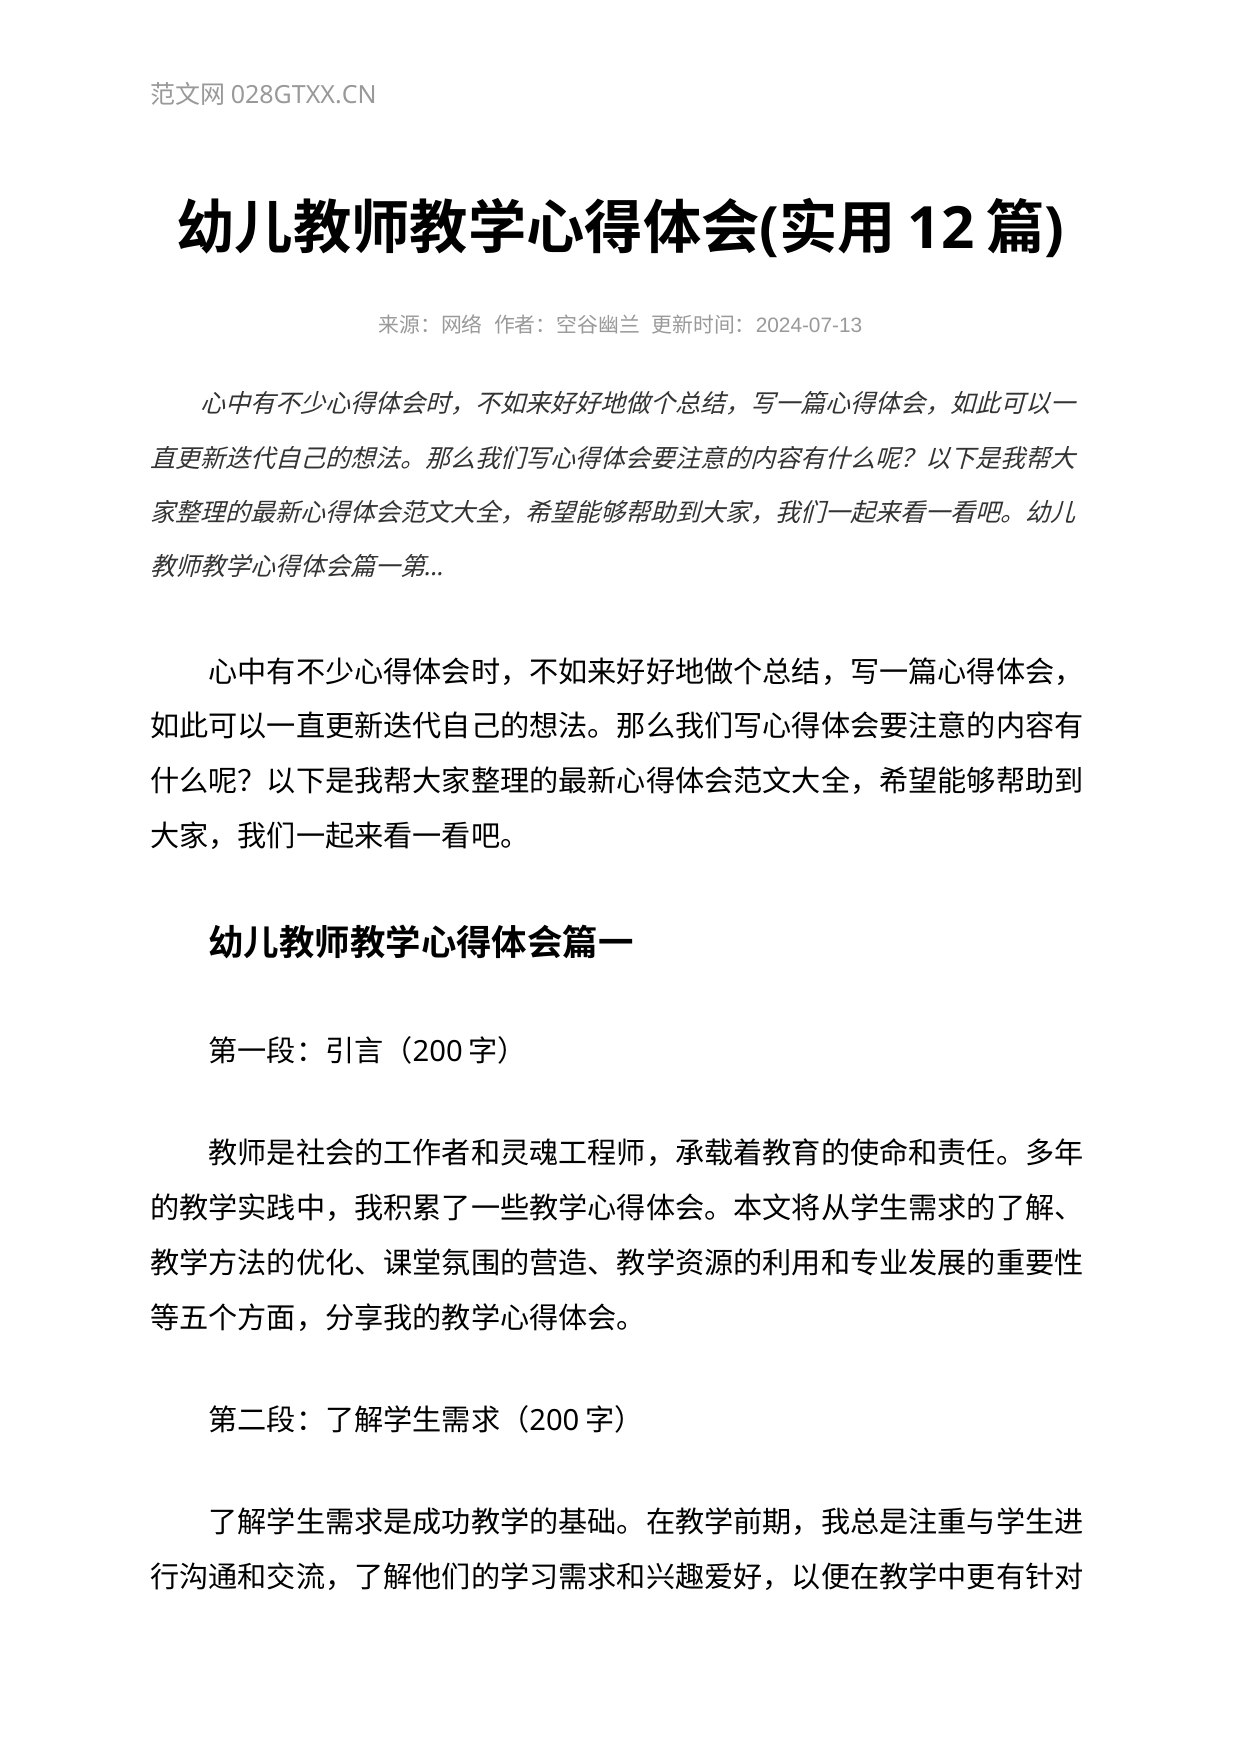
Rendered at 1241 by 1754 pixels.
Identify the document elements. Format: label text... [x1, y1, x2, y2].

text 幼儿教师教学心得体会篇一 [150, 914, 1090, 966]
text 心中有不少心得体会时，不如来好好地做个总结，写一篇心得体会，如此可以一直更新迭代自己的想法。那么我们写心得体会要注意的内容有什么呢？以下是我帮大家整理的最新心得体会范文大全，希望能够帮助到大家，我们一起来看一看吧。 [150, 648, 1090, 855]
text 心中有不少心得体会时，不如来好好地做个总结，写一篇心得体会，如此可以一直更新迭代自己的想法。那么我们写心得体会要注意的内容有什么呢？以下是我帮大家整理的最新心得体会范文大全，希望能够帮助到大家，我们一起来看一看吧。幼儿教师教学心得体会篇一第... [150, 384, 1090, 583]
subtitle 幼儿教师教学心得体会(实用12篇) [150, 181, 1090, 266]
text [150, 1498, 1090, 1596]
text 来源：网络 作者：空谷幽兰 更新时间：2024-07-13 [150, 313, 1090, 337]
text 第二段：了解学生需求（200字） [150, 1396, 1090, 1439]
text 教师是社会的工作者和灵魂工程师，承载着教育的使命和责任。多年的教学实践中，我积累了一些教学心得体会。本文将从学生需求的了解、教学方法的优化、课堂氛围的营造、教学资源的利用和专业发展的重要性等五个方面，分享我的教学心得体会。 [150, 1130, 1090, 1337]
text 第一段：引言（200字） [150, 1028, 1090, 1070]
